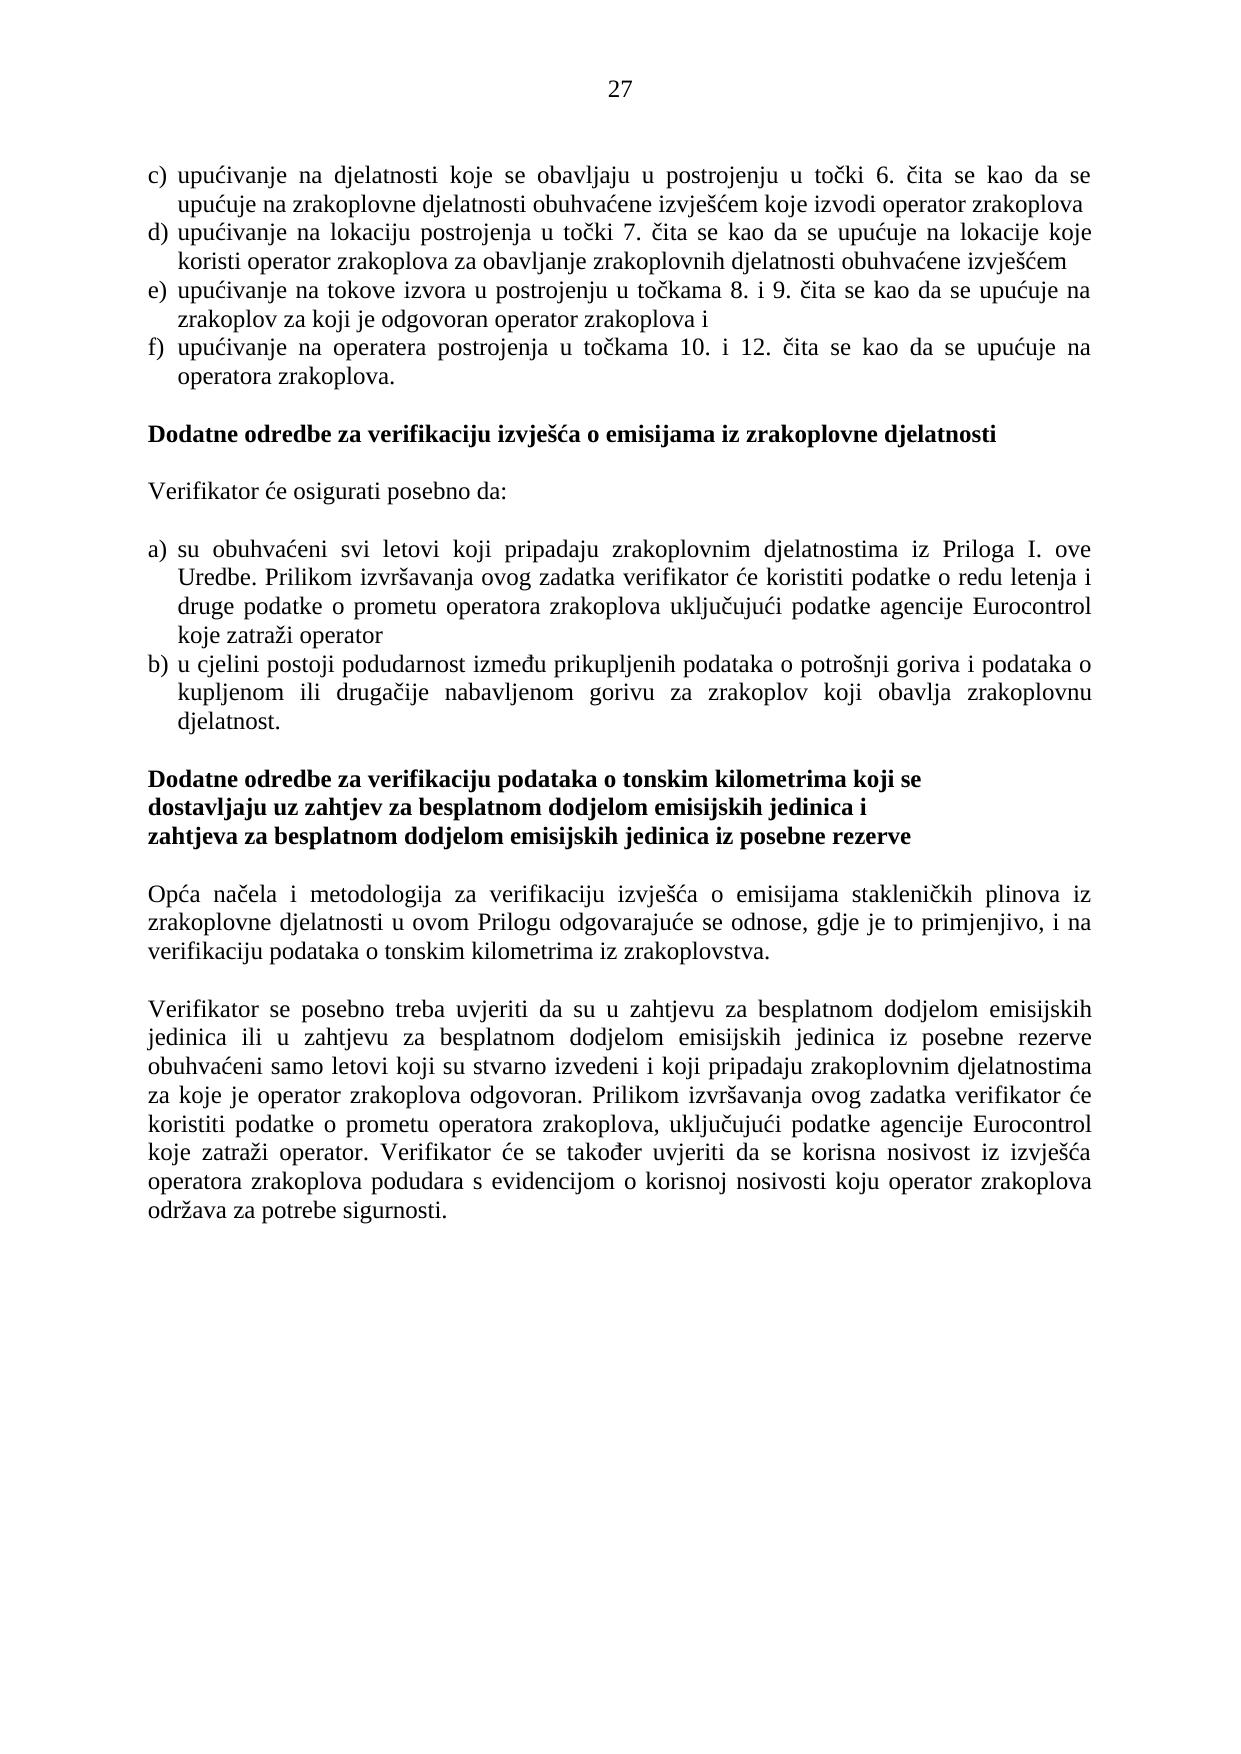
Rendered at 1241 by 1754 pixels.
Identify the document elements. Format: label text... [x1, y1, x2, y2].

text zahtjeva za besplatnom dodjelom emisijskih jedinica iz posebne rezerve [148, 821, 1093, 850]
list su obuhvaćeni svi letovi koji pripadaju zrakoplovnim djelatnostima iz Priloga I. ove Uredbe. Prilikom izvršavanja ovog zadatka verifikator će koristiti podatke o redu letenja i druge podatke o prometu operatora zrakoplova uključujući podatke agencije Eurocontrol koje zatraži operator [148, 534, 1093, 649]
text Dodatne odredbe za verifikaciju podataka o tonskim kilometrima koji se [148, 764, 1093, 792]
text dostavljaju uz zahtjev za besplatnom dodjelom emisijskih jedinica i [148, 792, 1093, 821]
list upućivanje na djelatnosti koje se obavljaju u postrojenju u točki 6. čita se kao da se upućuje na zrakoplovne djelatnosti obuhvaćene izvješćem koje izvodi operator zrakoplova [148, 160, 1093, 217]
text Verifikator se posebno treba uvjeriti da su u zahtjevu za besplatnom dodjelom emisijskih jedinica ili u zahtjevu za besplatnom dodjelom emisijskih jedinica iz posebne rezerve obuhvaćeni samo letovi koji su stvarno izvedeni i koji pripadaju zrakoplovnim djelatnostima za koje je operator zrakoplova odgovoran. Prilikom izvršavanja ovog zadatka verifikator će koristiti podatke o prometu operatora zrakoplova, uključujući podatke agencije Eurocontrol koje zatraži operator. Verifikator će se također uvjeriti da se korisna nosivost iz izvješća operatora zrakoplova podudara s evidencijom o korisnoj nosivosti koju operator zrakoplova održava za potrebe sigurnosti. [148, 994, 1093, 1224]
text Verifikator će osigurati posebno da: [148, 476, 1093, 505]
list upućivanje na lokaciju postrojenja u točki 7. čita se kao da se upućuje na lokacije koje koristi operator zrakoplova za obavljanje zrakoplovnih djelatnosti obuhvaćene izvješćem [148, 217, 1093, 275]
list upućivanje na operatera postrojenja u točkama 10. i 12. čita se kao da se upućuje na operatora zrakoplova. [148, 332, 1093, 390]
list u cjelini postoji podudarnost između prikupljenih podataka o potrošnji goriva i podataka o kupljenom ili drugačije nabavljenom gorivu za zrakoplov koji obavlja zrakoplovnu djelatnost. [148, 649, 1093, 735]
text Opća načela i metodologija za verifikaciju izvješća o emisijama stakleničkih plinova iz zrakoplovne djelatnosti u ovom Prilogu odgovarajuće se odnose, gdje je to primjenjivo, i na verifikaciju podataka o tonskim kilometrima iz zrakoplovstva. [148, 879, 1093, 965]
list upućivanje na tokove izvora u postrojenju u točkama 8. i 9. čita se kao da se upućuje na zrakoplov za koji je odgovoran operator zrakoplova i [148, 275, 1093, 332]
text Dodatne odredbe za verifikaciju izvješća o emisijama iz zrakoplovne djelatnosti [148, 419, 1093, 447]
